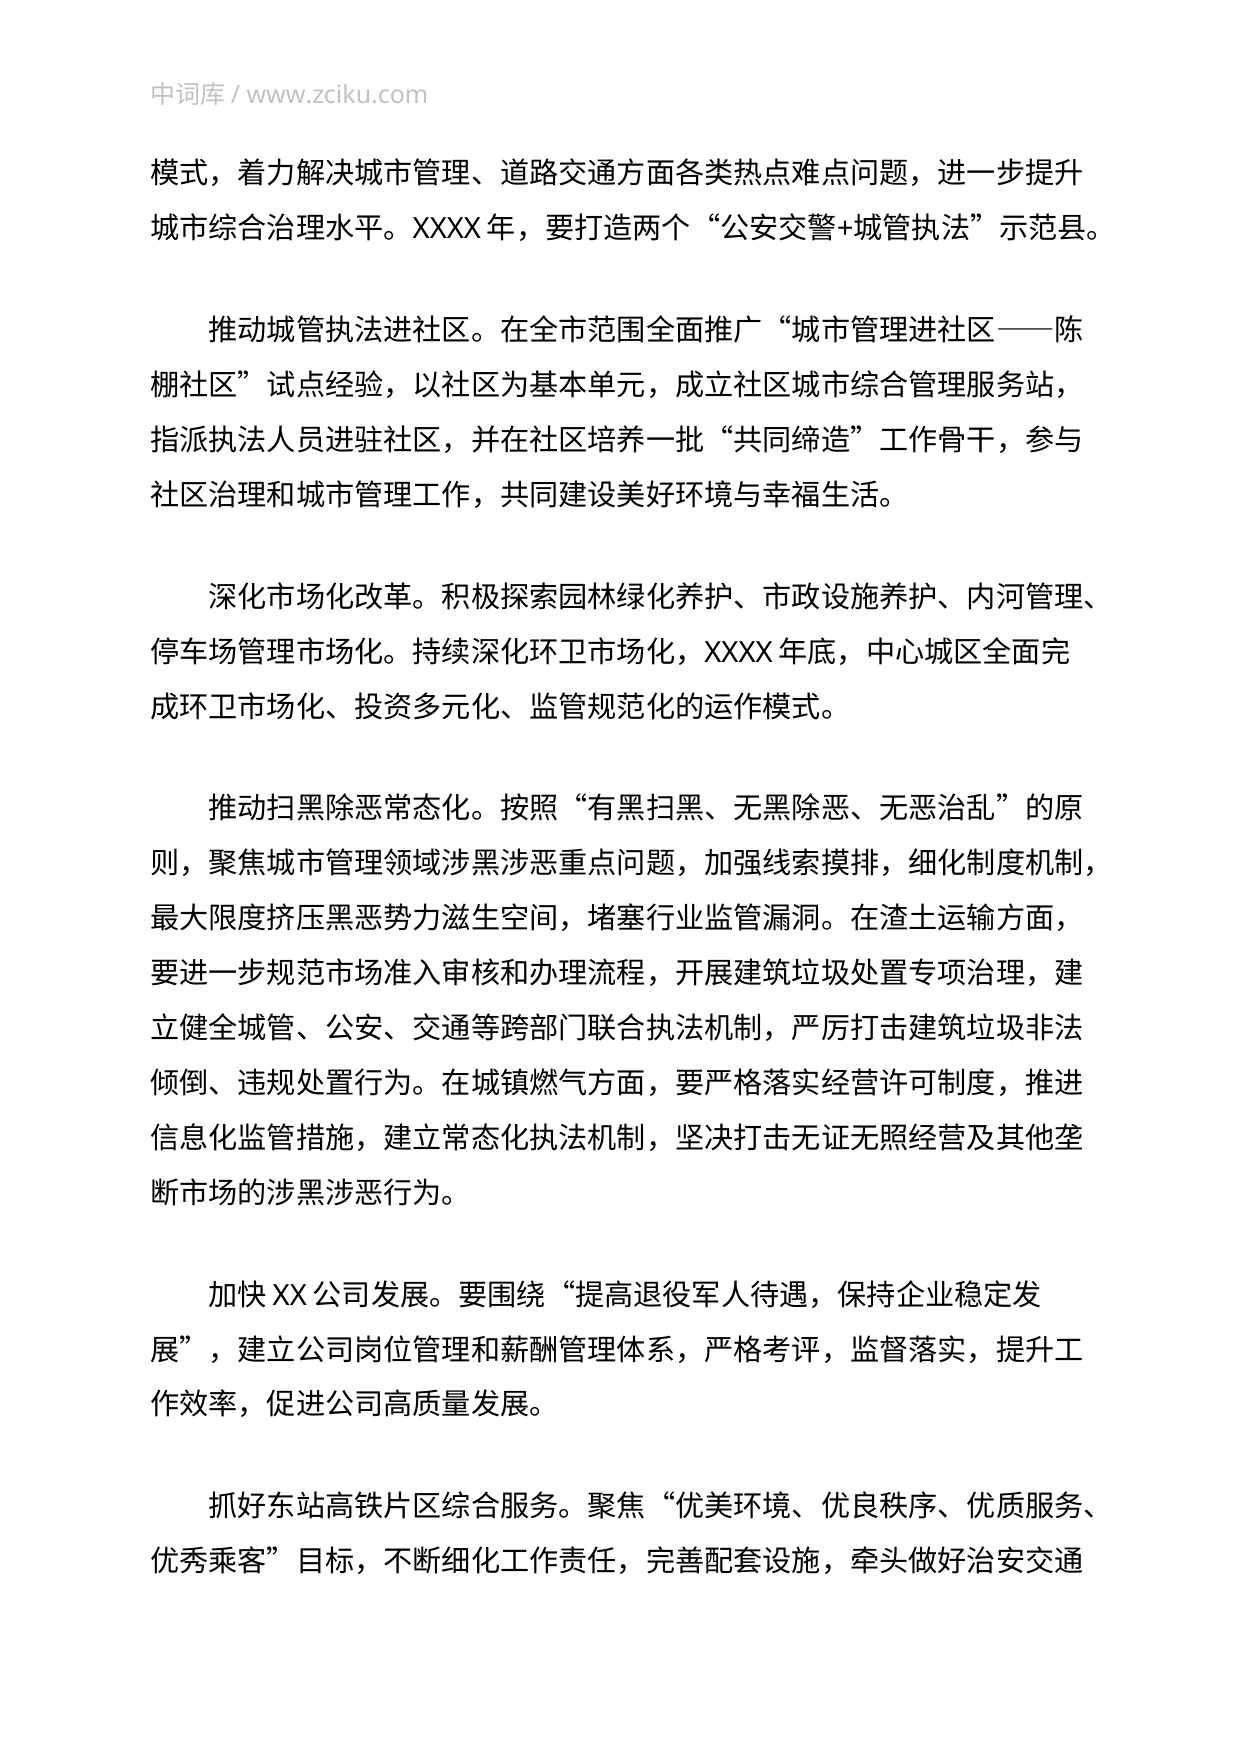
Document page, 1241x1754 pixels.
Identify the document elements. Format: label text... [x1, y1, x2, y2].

text 推动扫黑除恶常态化。按照“有黑扫黑、无黑除恶、无恶治乱”的原则，聚焦城市管理领域涉黑涉恶重点问题，加强线索摸排，细化制度机制，最大限度挤压黑恶势力滋生空间，堵塞行业监管漏洞。在渣土运输方面，要进一步规范市场准入审核和办理流程，开展建筑垃圾处置专项治理，建立健全城管、公安、交通等跨部门联合执法机制，严厉打击建筑垃圾非法倾倒、违规处置行为。在城镇燃气方面，要严格落实经营许可制度，推进信息化监管措施，建立常态化执法机制，坚决打击无证无照经营及其他垄断市场的涉黑涉恶行为。 [150, 785, 1090, 1212]
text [150, 150, 1090, 247]
text 加快XX公司发展。要围绕“提高退役军人待遇，保持企业稳定发展”，建立公司岗位管理和薪酬管理体系，严格考评，监督落实，提升工作效率，促进公司高质量发展。 [150, 1271, 1090, 1423]
text 深化市场化改革。积极探索园林绿化养护、市政设施养护、内河管理、停车场管理市场化。持续深化环卫市场化，XXXX年底，中心城区全面完成环卫市场化、投资多元化、监管规范化的运作模式。 [150, 573, 1090, 726]
text 推动城管执法进社区。在全市范围全面推广“城市管理进社区——陈棚社区”试点经验，以社区为基本单元，成立社区城市综合管理服务站，指派执法人员进驻社区，并在社区培养一批“共同缔造”工作骨干，参与社区治理和城市管理工作，共同建设美好环境与幸福生活。 [150, 307, 1090, 514]
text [150, 1483, 1090, 1580]
